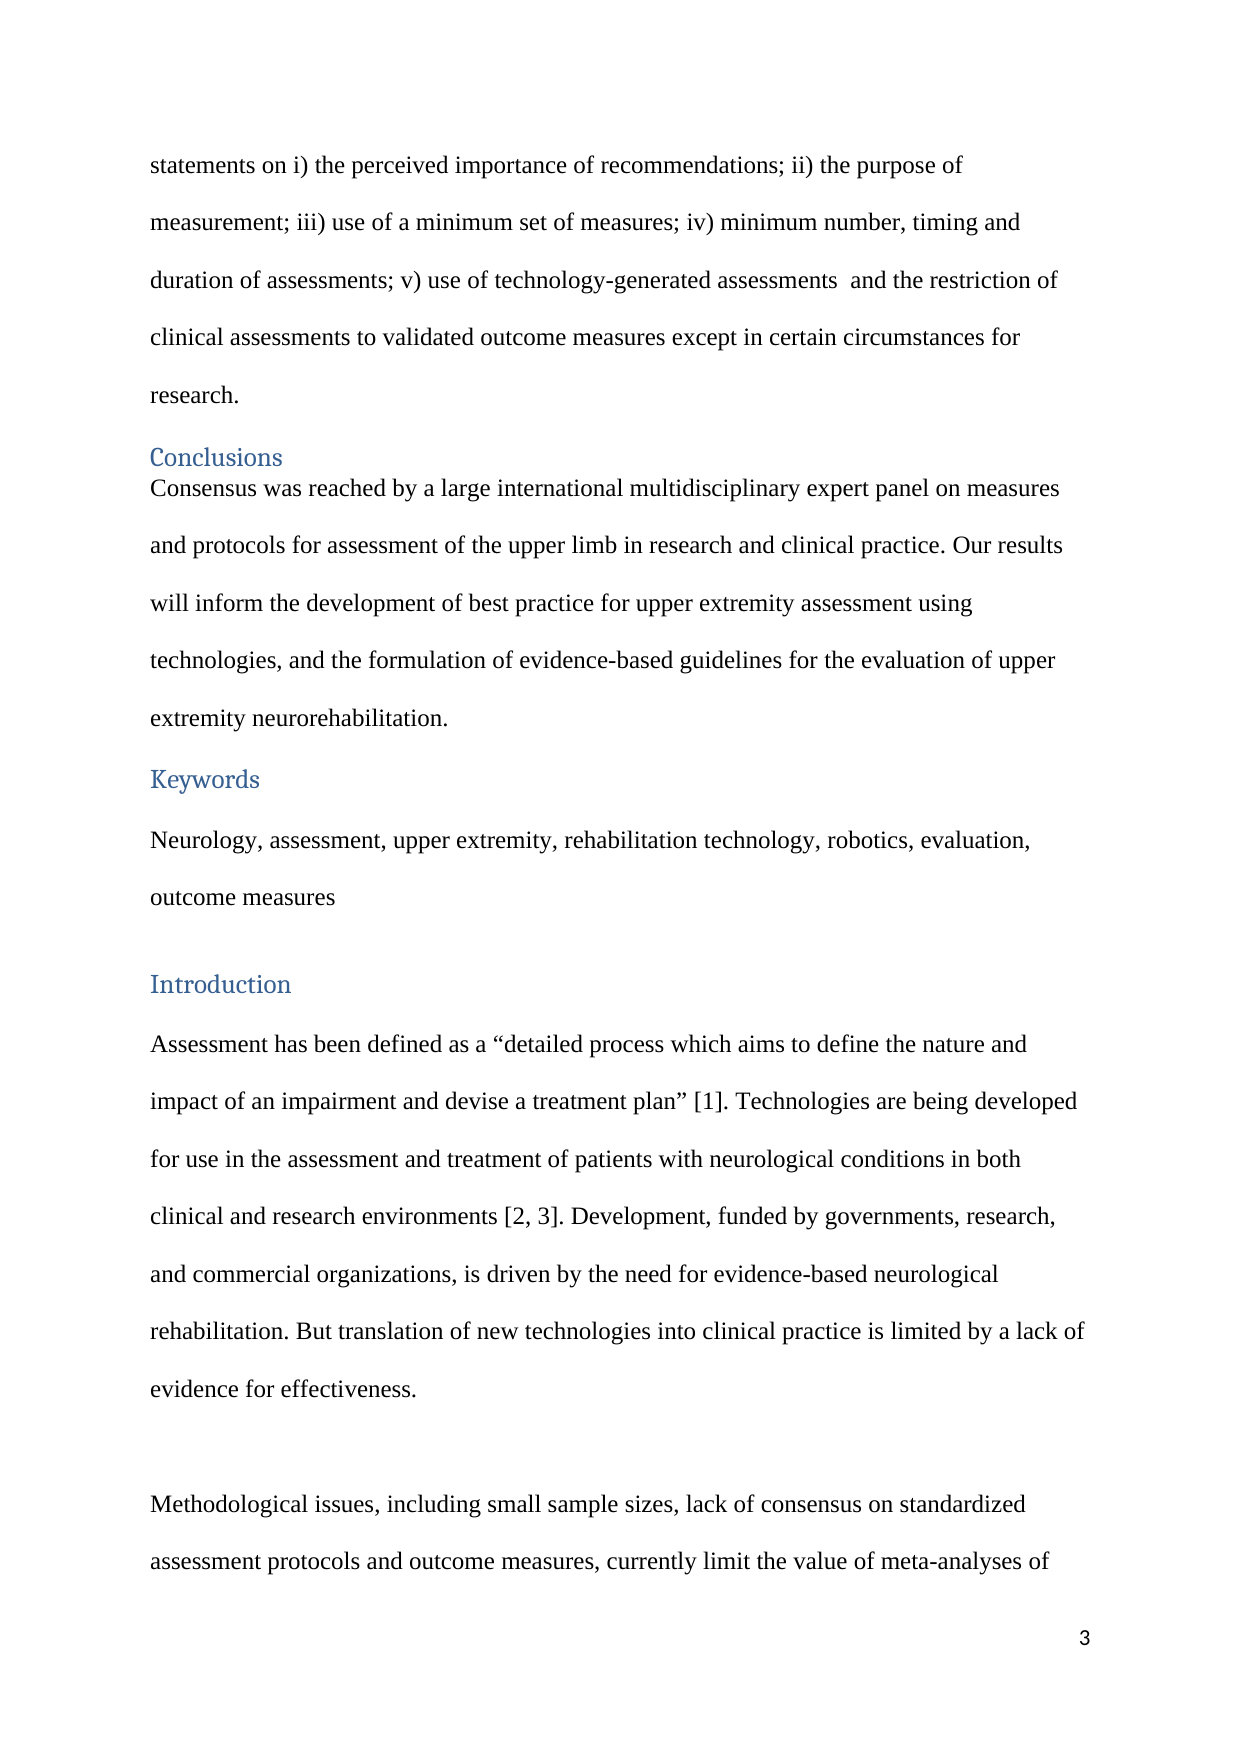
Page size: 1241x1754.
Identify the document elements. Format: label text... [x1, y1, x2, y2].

text Consensus was reached by a large international multidisciplinary expert panel on measures and protocols for assessment of the upper limb in research and clinical practice. Our results will inform the development of best practice for upper extremity assessment using technologies, and the formulation of evidence-based guidelines for the evaluation of upper extremity neurorehabilitation. [150, 473, 1090, 732]
text Assessment has been defined as a “detailed process which aims to define the nature and impact of an impairment and devise a treatment plan” [1]. Technologies are being developed for use in the assessment and treatment of patients with neurological conditions in both clinical and research environments [2, 3]. Development, funded by governments, research, and commercial organizations, is driven by the need for evidence-based neurological rehabilitation. But translation of new technologies into clinical practice is limited by a lack of evidence for effectiveness. [150, 1029, 1090, 1403]
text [150, 150, 1090, 409]
subtitle Conclusions [150, 442, 1090, 473]
subtitle Keywords [150, 764, 1090, 796]
text Neurology, assessment, upper extremity, rehabilitation technology, robotics, evaluation, outcome measures [150, 825, 1090, 911]
subtitle Introduction [150, 969, 1090, 1000]
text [150, 1489, 1090, 1575]
